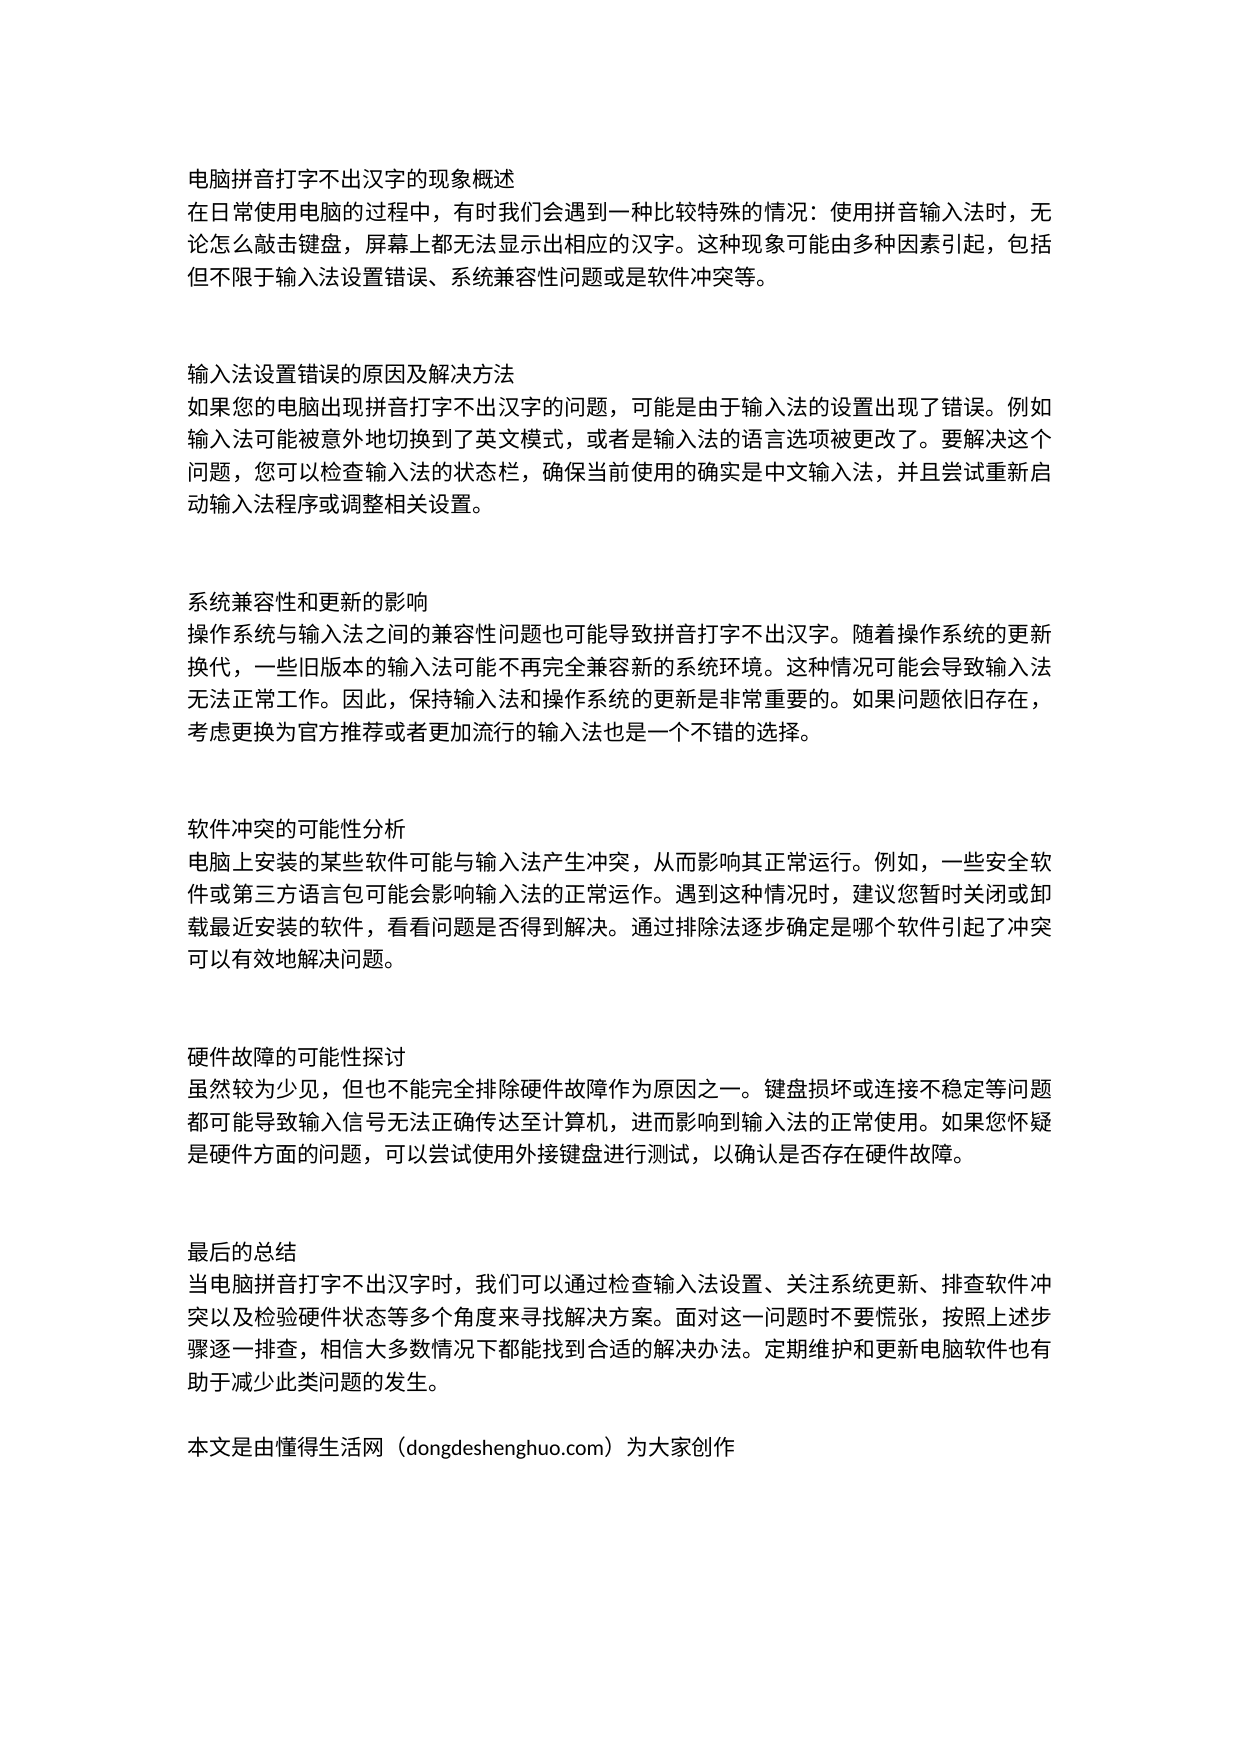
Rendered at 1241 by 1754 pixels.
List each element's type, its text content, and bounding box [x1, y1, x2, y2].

text 最后的总结 [187, 1234, 1053, 1267]
text 电脑拼音打字不出汉字的现象概述 [187, 162, 1053, 194]
text 在日常使用电脑的过程中，有时我们会遇到一种比较特殊的情况：使用拼音输入法时，无论怎么敲击键盘，屏幕上都无法显示出相应的汉字。这种现象可能由多种因素引起，包括但不限于输入法设置错误、系统兼容性问题或是软件冲突等。 [187, 194, 1053, 292]
text 虽然较为少见，但也不能完全排除硬件故障作为原因之一。键盘损坏或连接不稳定等问题都可能导致输入信号无法正确传达至计算机，进而影响到输入法的正常使用。如果您怀疑是硬件方面的问题，可以尝试使用外接键盘进行测试，以确认是否存在硬件故障。 [187, 1072, 1053, 1169]
text 操作系统与输入法之间的兼容性问题也可能导致拼音打字不出汉字。随着操作系统的更新换代，一些旧版本的输入法可能不再完全兼容新的系统环境。这种情况可能会导致输入法无法正常工作。因此，保持输入法和操作系统的更新是非常重要的。如果问题依旧存在，考虑更换为官方推荐或者更加流行的输入法也是一个不错的选择。 [187, 617, 1053, 747]
text 如果您的电脑出现拼音打字不出汉字的问题，可能是由于输入法的设置出现了错误。例如，输入法可能被意外地切换到了英文模式，或者是输入法的语言选项被更改了。要解决这个问题，您可以检查输入法的状态栏，确保当前使用的确实是中文输入法，并且尝试重新启动输入法程序或调整相关设置。 [187, 389, 1053, 519]
text 当电脑拼音打字不出汉字时，我们可以通过检查输入法设置、关注系统更新、排查软件冲突以及检验硬件状态等多个角度来寻找解决方案。面对这一问题时不要慌张，按照上述步骤逐一排查，相信大多数情况下都能找到合适的解决办法。定期维护和更新电脑软件也有助于减少此类问题的发生。 [187, 1267, 1053, 1397]
text 软件冲突的可能性分析 [187, 812, 1053, 844]
text 本文是由懂得生活网（dongdeshenghuo.com）为大家创作 [187, 1429, 1053, 1462]
text 硬件故障的可能性探讨 [187, 1039, 1053, 1072]
text 系统兼容性和更新的影响 [187, 584, 1053, 617]
text 输入法设置错误的原因及解决方法 [187, 357, 1053, 389]
text 电脑上安装的某些软件可能与输入法产生冲突，从而影响其正常运行。例如，一些安全软件或第三方语言包可能会影响输入法的正常运作。遇到这种情况时，建议您暂时关闭或卸载最近安装的软件，看看问题是否得到解决。通过排除法逐步确定是哪个软件引起了冲突，可以有效地解决问题。 [187, 844, 1053, 974]
